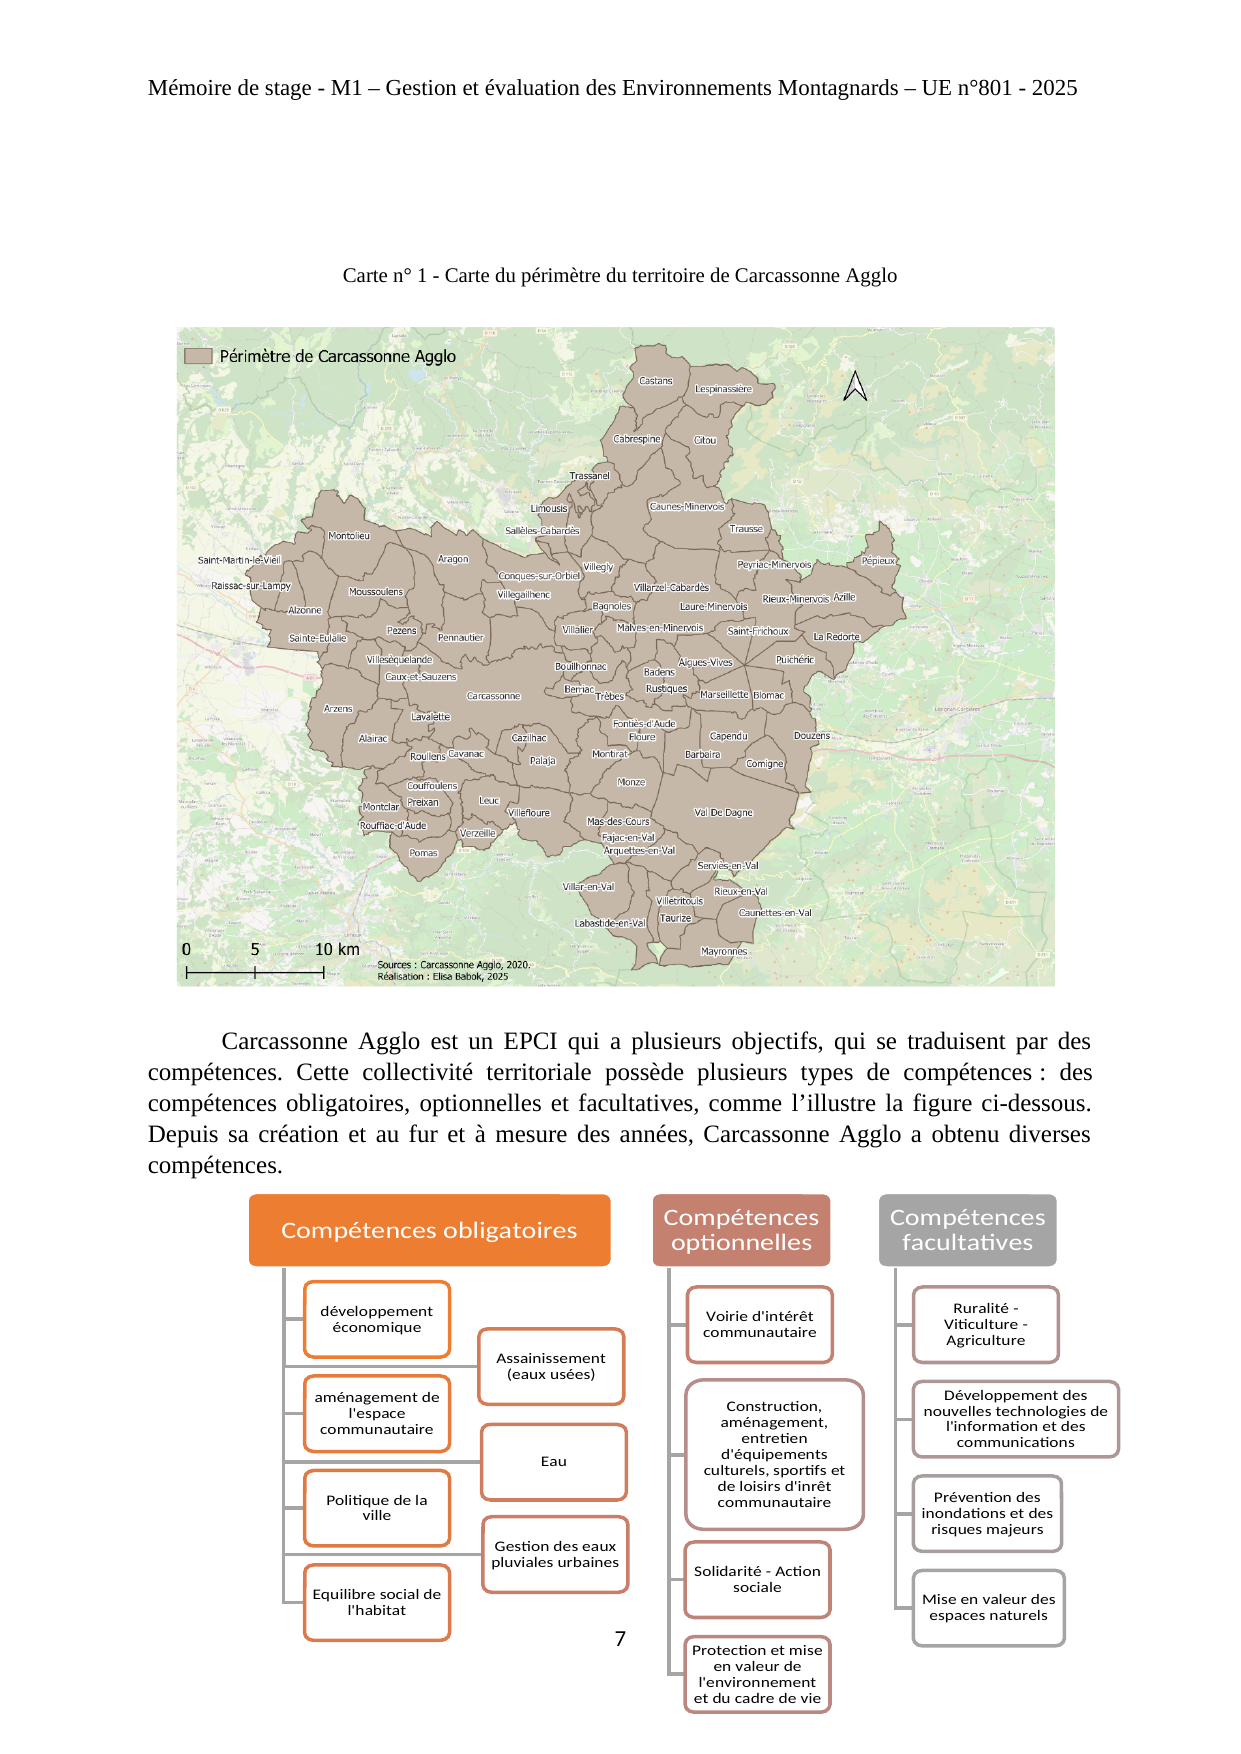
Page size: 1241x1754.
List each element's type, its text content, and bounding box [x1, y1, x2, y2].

text Carte n° 1 - Carte du périmètre du territoire de Carcassonne Agglo [148, 263, 1093, 287]
picture [160, 316, 1080, 997]
text Carcassonne Agglo est un EPCI qui a plusieurs objectifs, qui se traduisent par des compétences. Cette collectivité territoriale possède plusieurs types de compétences : des compétences obligatoires, optionnelles et facultatives, comme l’illustre la figure ci-dessous. Depuis sa création et au fur et à mesure des années, Carcassonne Agglo a obtenu diverses compétences. [148, 1026, 1093, 1179]
